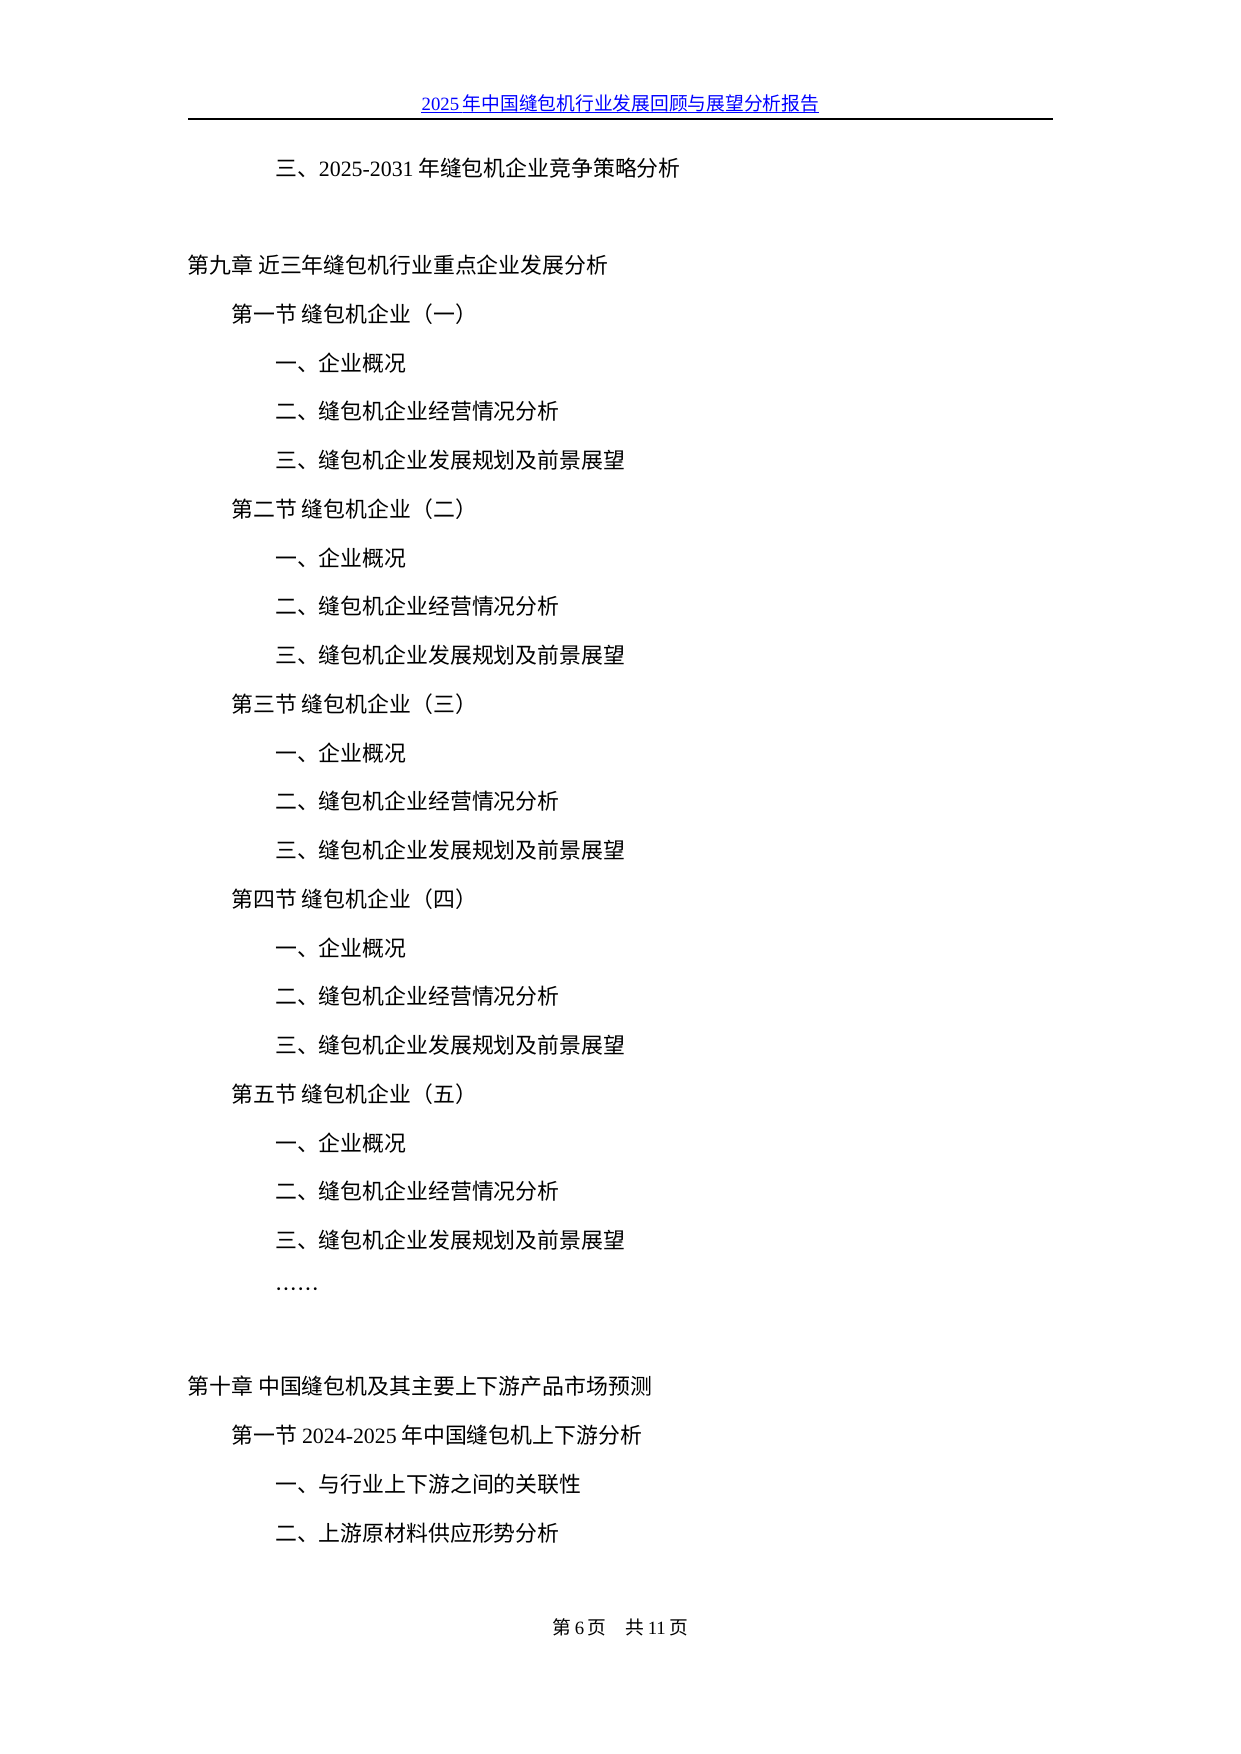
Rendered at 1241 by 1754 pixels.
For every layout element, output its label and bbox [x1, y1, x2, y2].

text [187, 150, 1053, 1548]
